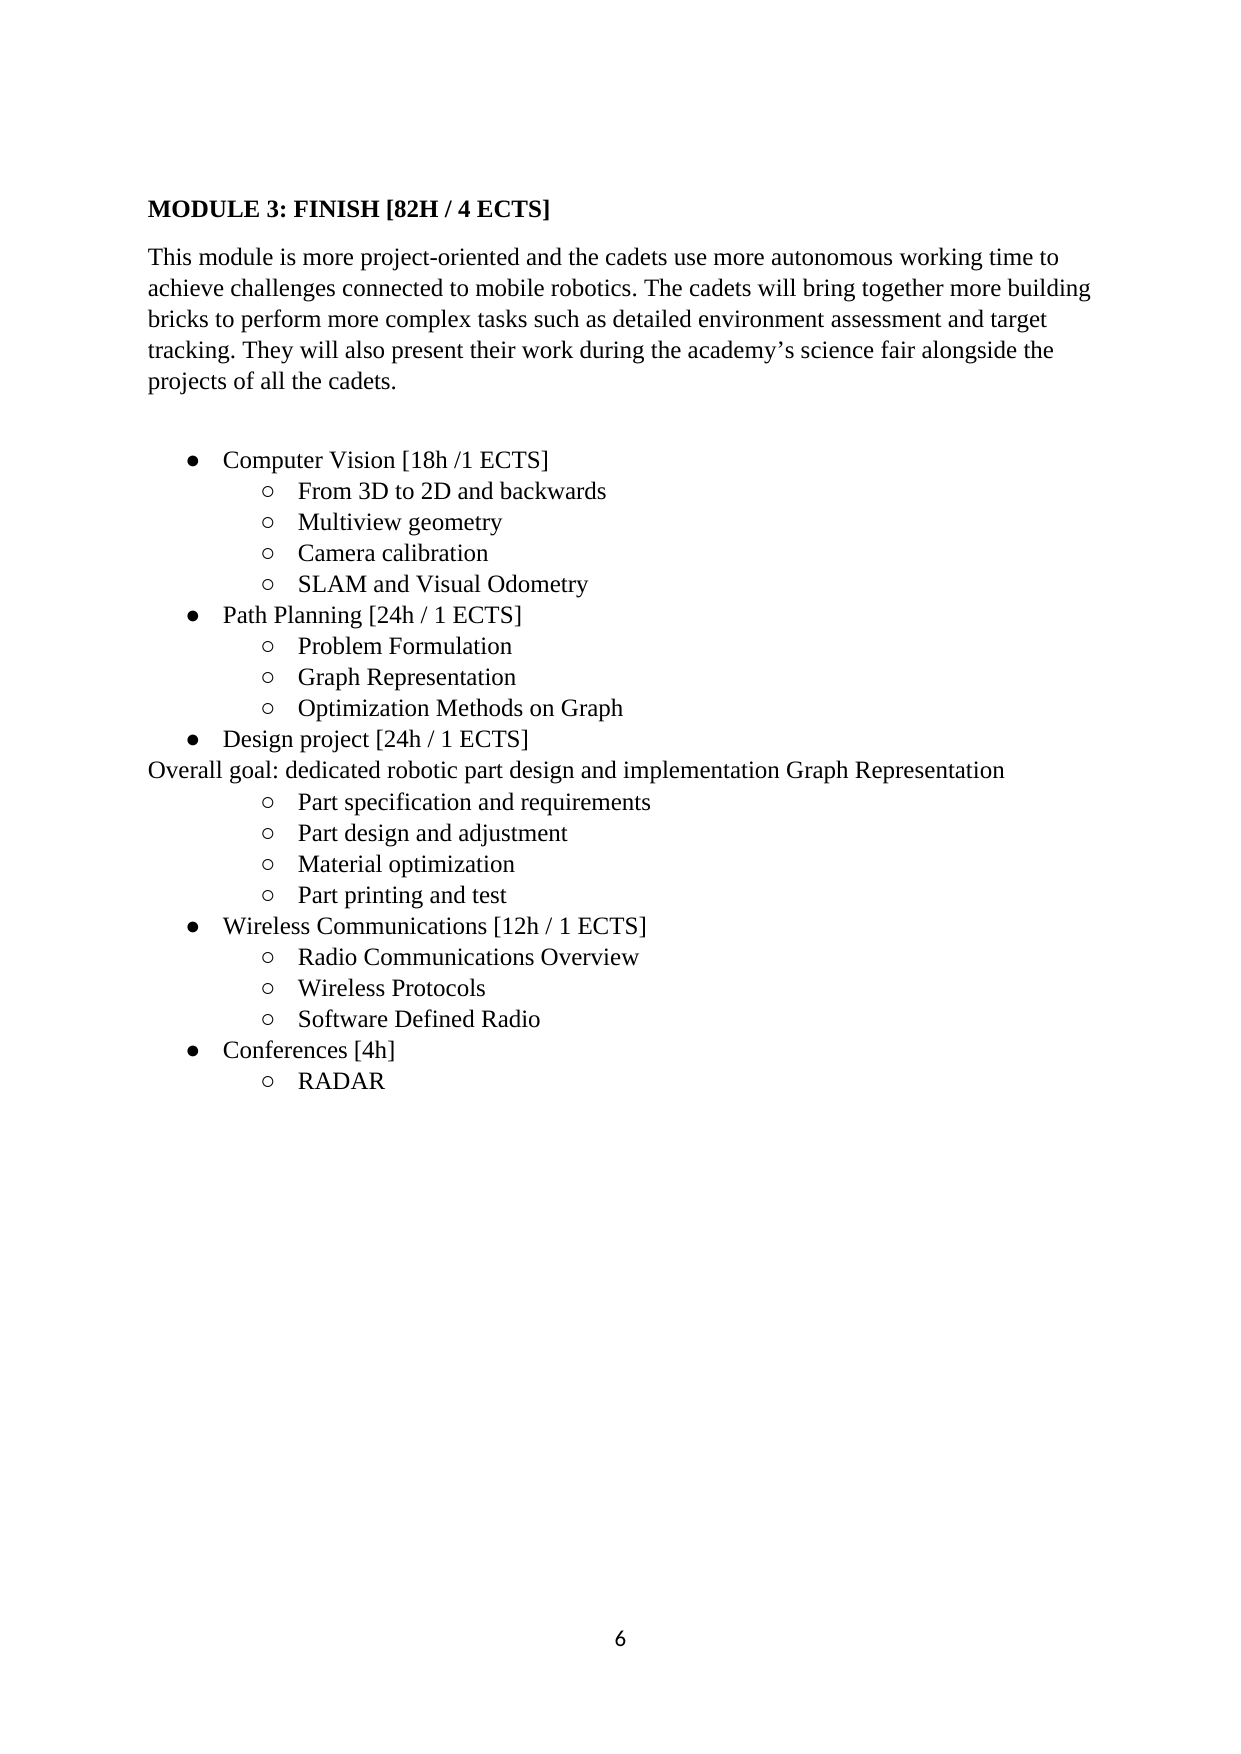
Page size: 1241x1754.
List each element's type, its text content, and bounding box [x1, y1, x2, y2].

list Design project [24h / 1 ECTS] [185, 724, 1093, 753]
list Multiview geometry [260, 507, 1093, 536]
list Path Planning [24h / 1 ECTS] [185, 600, 1093, 629]
text Overall goal: dedicated robotic part design and implementation Graph Representation [148, 756, 1093, 784]
list Material optimization [260, 849, 1093, 877]
list Problem Formulation [260, 631, 1093, 660]
text MODULE 3: FINISH [82H / 4 ECTS] [148, 194, 1093, 223]
list RADAR [260, 1066, 1093, 1095]
list Wireless Communications [12h / 1 ECTS] [185, 911, 1093, 939]
list Computer Vision [18h /1 ECTS] [185, 445, 1093, 474]
list Software Defined Radio [260, 1004, 1093, 1033]
list SLAM and Visual Odometry [260, 569, 1093, 598]
list Optimization Methods on Graph [260, 693, 1093, 722]
list Conferences [4h] [185, 1035, 1093, 1064]
list From 3D to 2D and backwards [260, 476, 1093, 505]
list Graph Representation [260, 662, 1093, 691]
list Part design and adjustment [260, 818, 1093, 846]
list Radio Communications Overview [260, 942, 1093, 971]
list Camera calibration [260, 538, 1093, 567]
list Part specification and requirements [260, 787, 1093, 815]
list Part printing and test [260, 880, 1093, 908]
list Wireless Protocols [260, 973, 1093, 1002]
text This module is more project-oriented and the cadets use more autonomous working time to achieve challenges connected to mobile robotics. The cadets will bring together more building bricks to perform more complex tasks such as detailed environment assessment and target tracking. They will also present their work during the academy’s science fair alongside the projects of all the cadets. [148, 242, 1093, 395]
